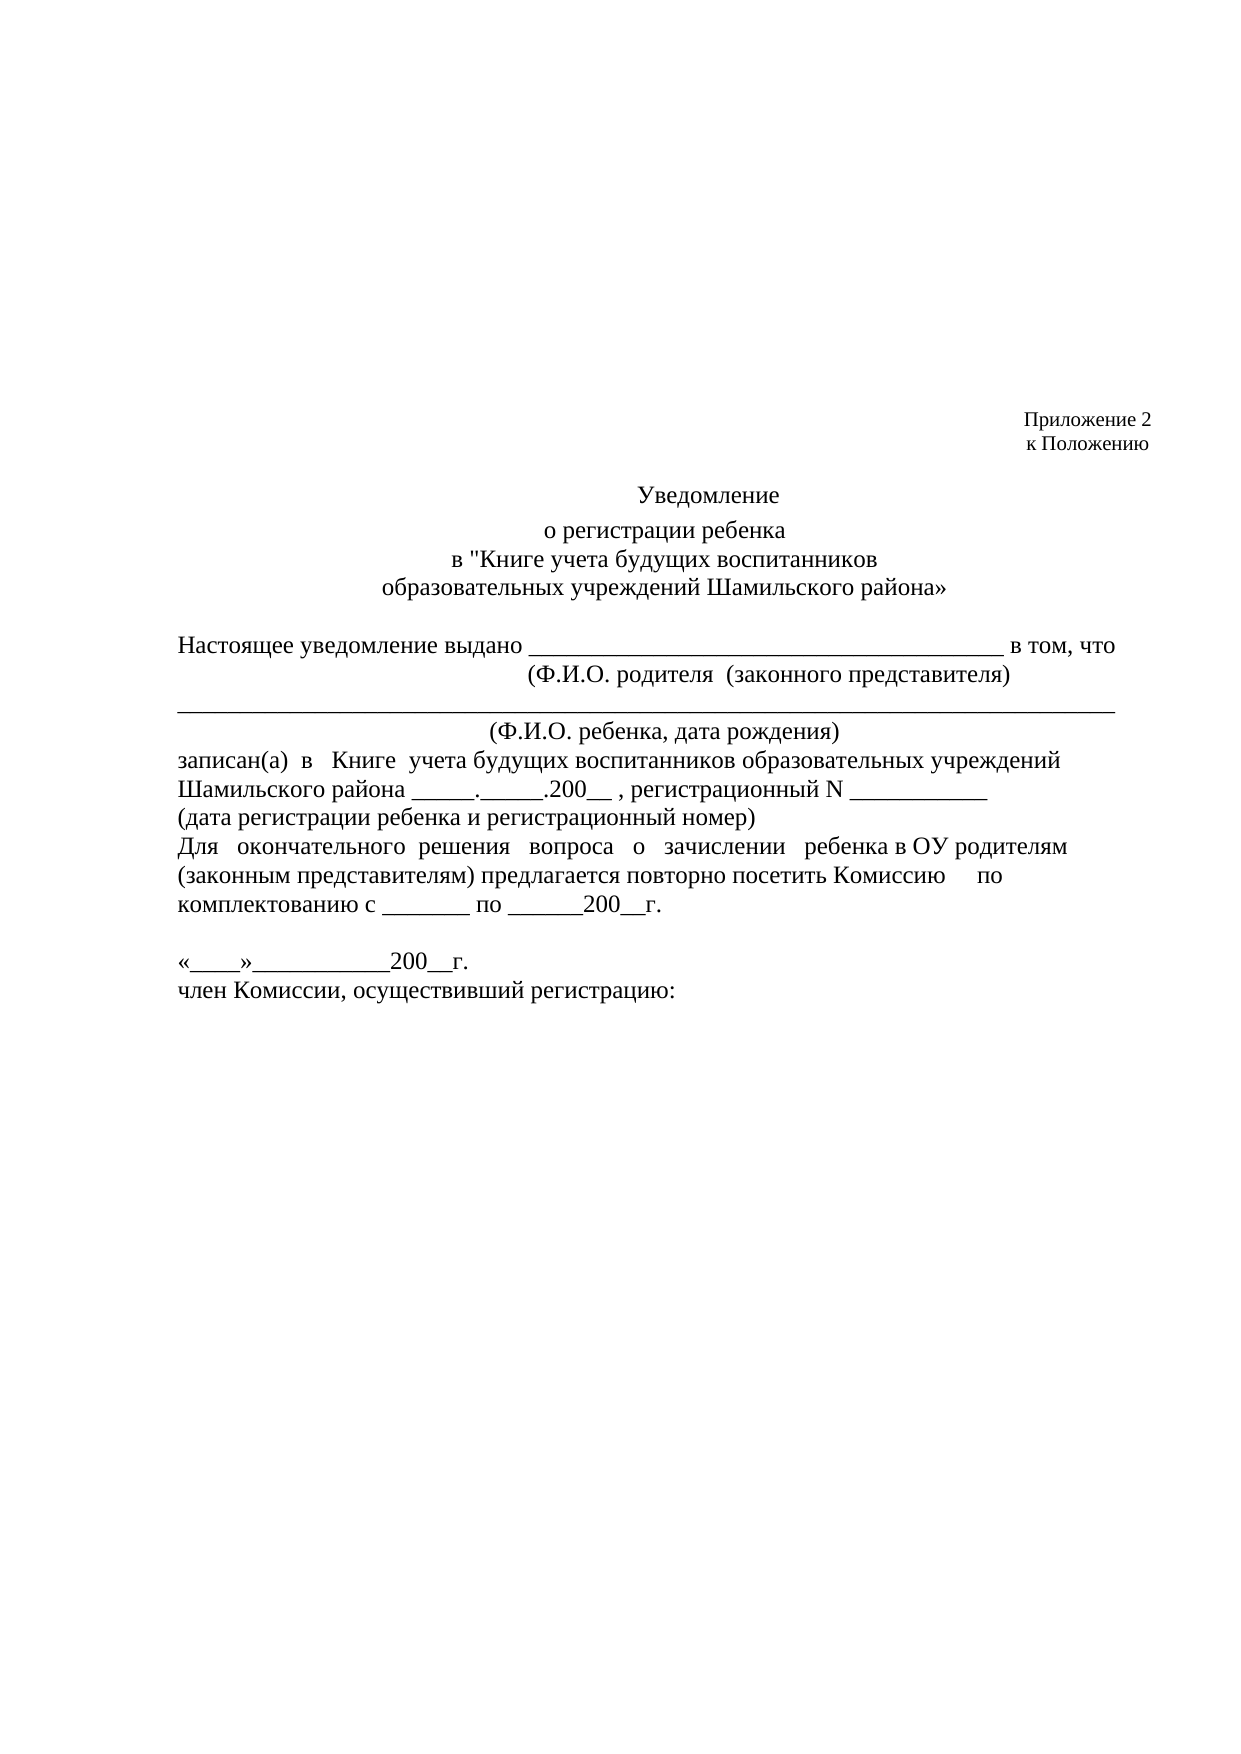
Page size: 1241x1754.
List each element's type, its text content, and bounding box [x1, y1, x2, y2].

text Настоящее уведомление выдано ______________________________________ в том, что [177, 630, 1152, 659]
text в "Книге учета будущих воспитанников [177, 544, 1152, 572]
text к Положению [325, 431, 1152, 455]
text член Комиссии, осуществивший регистрацию: [177, 975, 1152, 1004]
subtitle Уведомление [177, 480, 1152, 509]
text образовательных учреждений Шамильского района» [177, 572, 1152, 601]
text (Ф.И.О. ребенка, дата рождения) [177, 716, 1152, 745]
text Для окончательного решения вопроса о зачислении ребенка в ОУ родителям (законным представителям) предлагается повторно посетить Комиссию по комплектованию с _______ по ______200__г. [177, 831, 1152, 917]
text Приложение 2 [177, 407, 1152, 431]
text (Ф.И.О. родителя (законного представителя) [177, 659, 1152, 687]
text «____»___________200__г. [177, 946, 1152, 975]
text (дата регистрации ребенка и регистрационный номер) [177, 802, 1152, 831]
text о регистрации ребенка [177, 515, 1152, 544]
text записан(а) в Книге учета будущих воспитанников образовательных учреждений Шамильского района _____._____.200__ , регистрационный N ___________ [177, 745, 1152, 802]
text ___________________________________________________________________________ [177, 687, 1152, 716]
